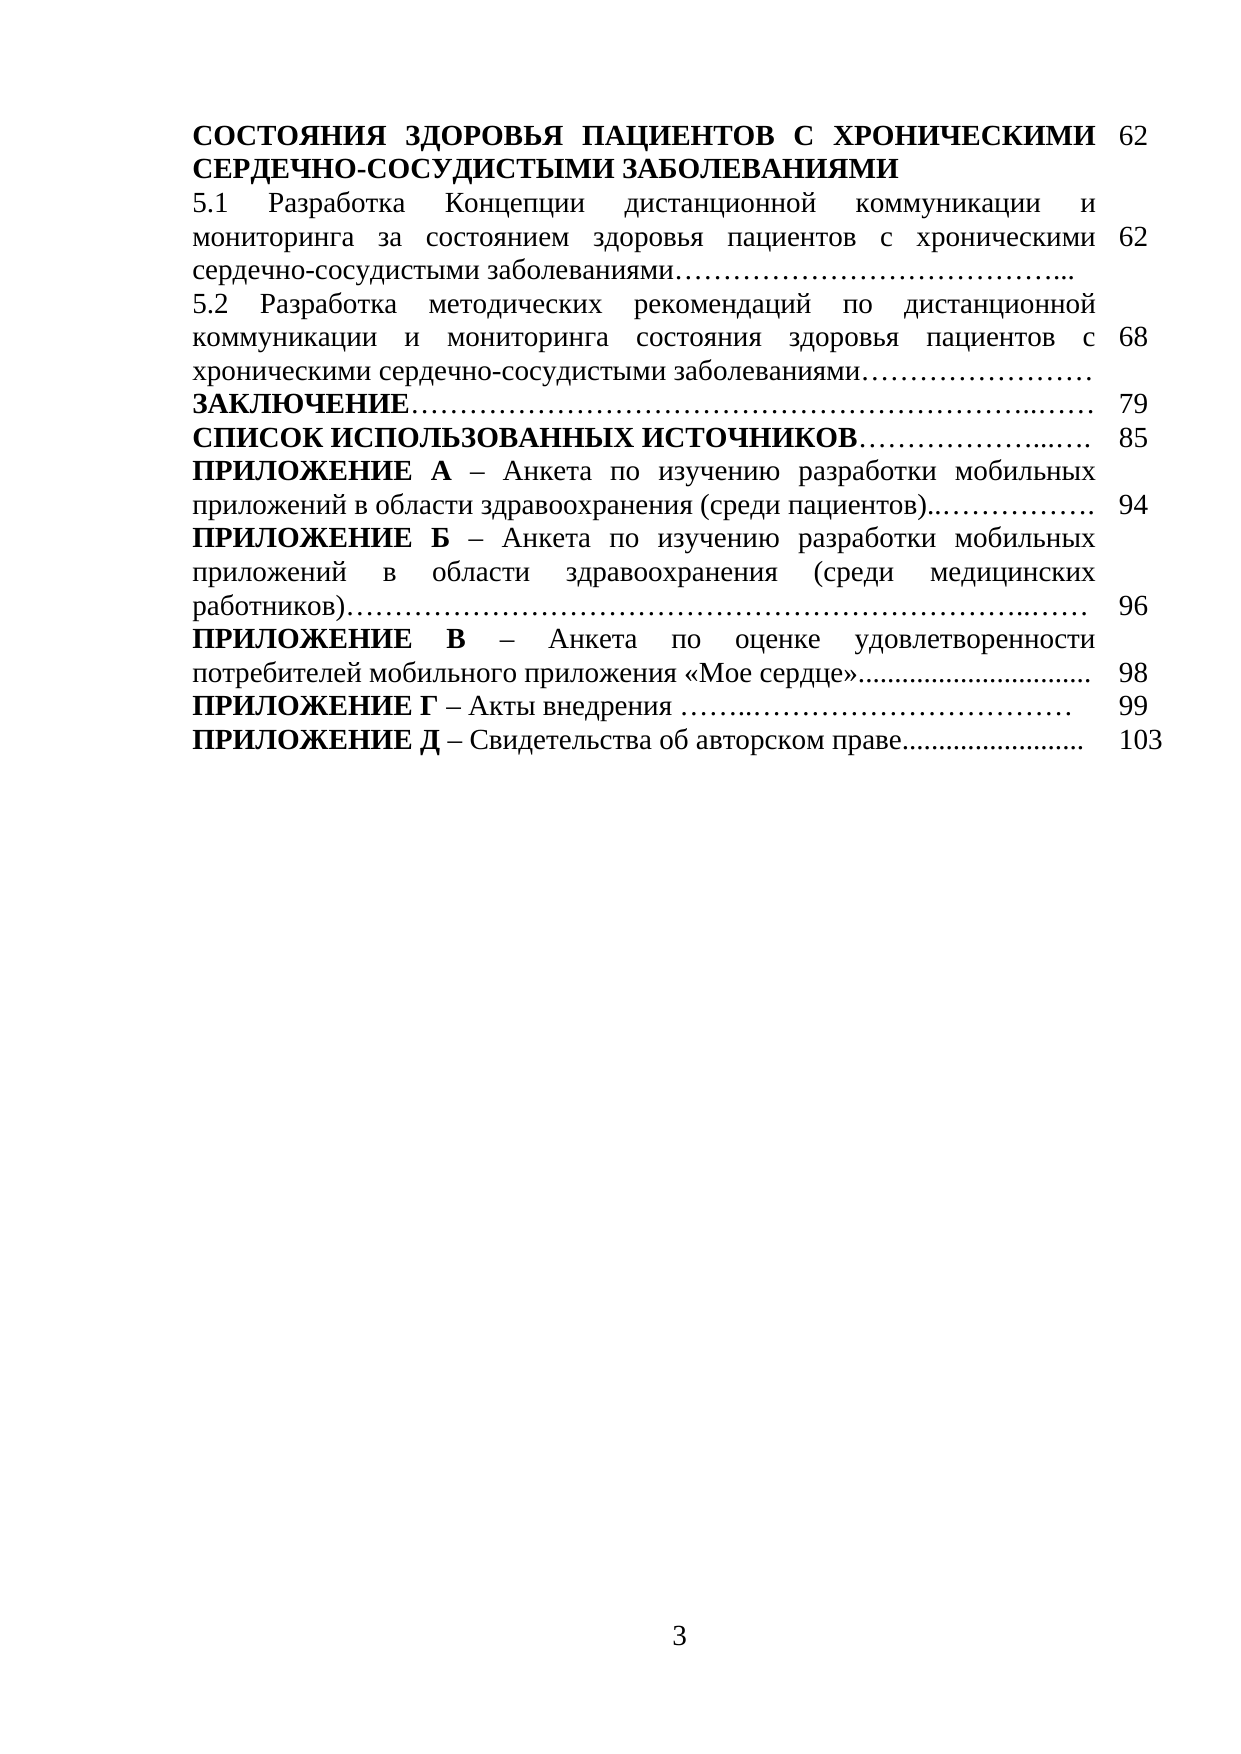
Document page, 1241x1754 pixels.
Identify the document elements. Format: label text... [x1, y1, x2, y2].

table_cell 79 [1108, 386, 1178, 420]
table_cell 62 [1108, 118, 1178, 185]
table_cell 68 [1108, 286, 1178, 386]
table_cell 62 [1108, 185, 1178, 286]
table_cell ПРИЛОЖЕНИЕ Г – Акты внедрения ……..…………………………… [181, 688, 1107, 722]
table_cell 103 [1108, 722, 1178, 755]
table_cell 5.2 Разработка методических рекомендаций по дистанционной коммуникации и мониторинга состояния здоровья пациентов с хроническими сердечно-сосудистыми заболеваниями…………………… [181, 286, 1107, 386]
table_cell ПРИЛОЖЕНИЕ А – Анкета по изучению разработки мобильных приложений в области здравоохранения (среди пациентов)..……………. [181, 454, 1107, 521]
table_cell 5.1 Разработка Концепции дистанционной коммуникации и мониторинга за состоянием здоровья пациентов с хроническими сердечно-сосудистыми заболеваниями…………………………………... [181, 185, 1107, 286]
table_cell ЗАКЛЮЧЕНИЕ………………………………………………………..…… [181, 386, 1107, 420]
table_cell ПРИЛОЖЕНИЕ Д – Свидетельства об авторском праве......................... [181, 722, 1107, 755]
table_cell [181, 118, 1107, 185]
table_cell СПИСОК ИСПОЛЬЗОВАННЫХ ИСТОЧНИКОВ………………...…. [181, 420, 1107, 453]
table_cell ПРИЛОЖЕНИЕ В – Анкета по оценке удовлетворенности потребителей мобильного приложения «Мое сердце»................................ [181, 621, 1107, 688]
table_cell 96 [1108, 521, 1178, 621]
table_cell ПРИЛОЖЕНИЕ Б – Анкета по изучению разработки мобильных приложений в области здравоохранения (среди медицинских работников)……………………………………………………………..…… [181, 521, 1107, 621]
table_cell 94 [1108, 454, 1178, 521]
table_cell 98 [1108, 621, 1178, 688]
table_cell 85 [1108, 420, 1178, 453]
table_cell 99 [1108, 688, 1178, 722]
